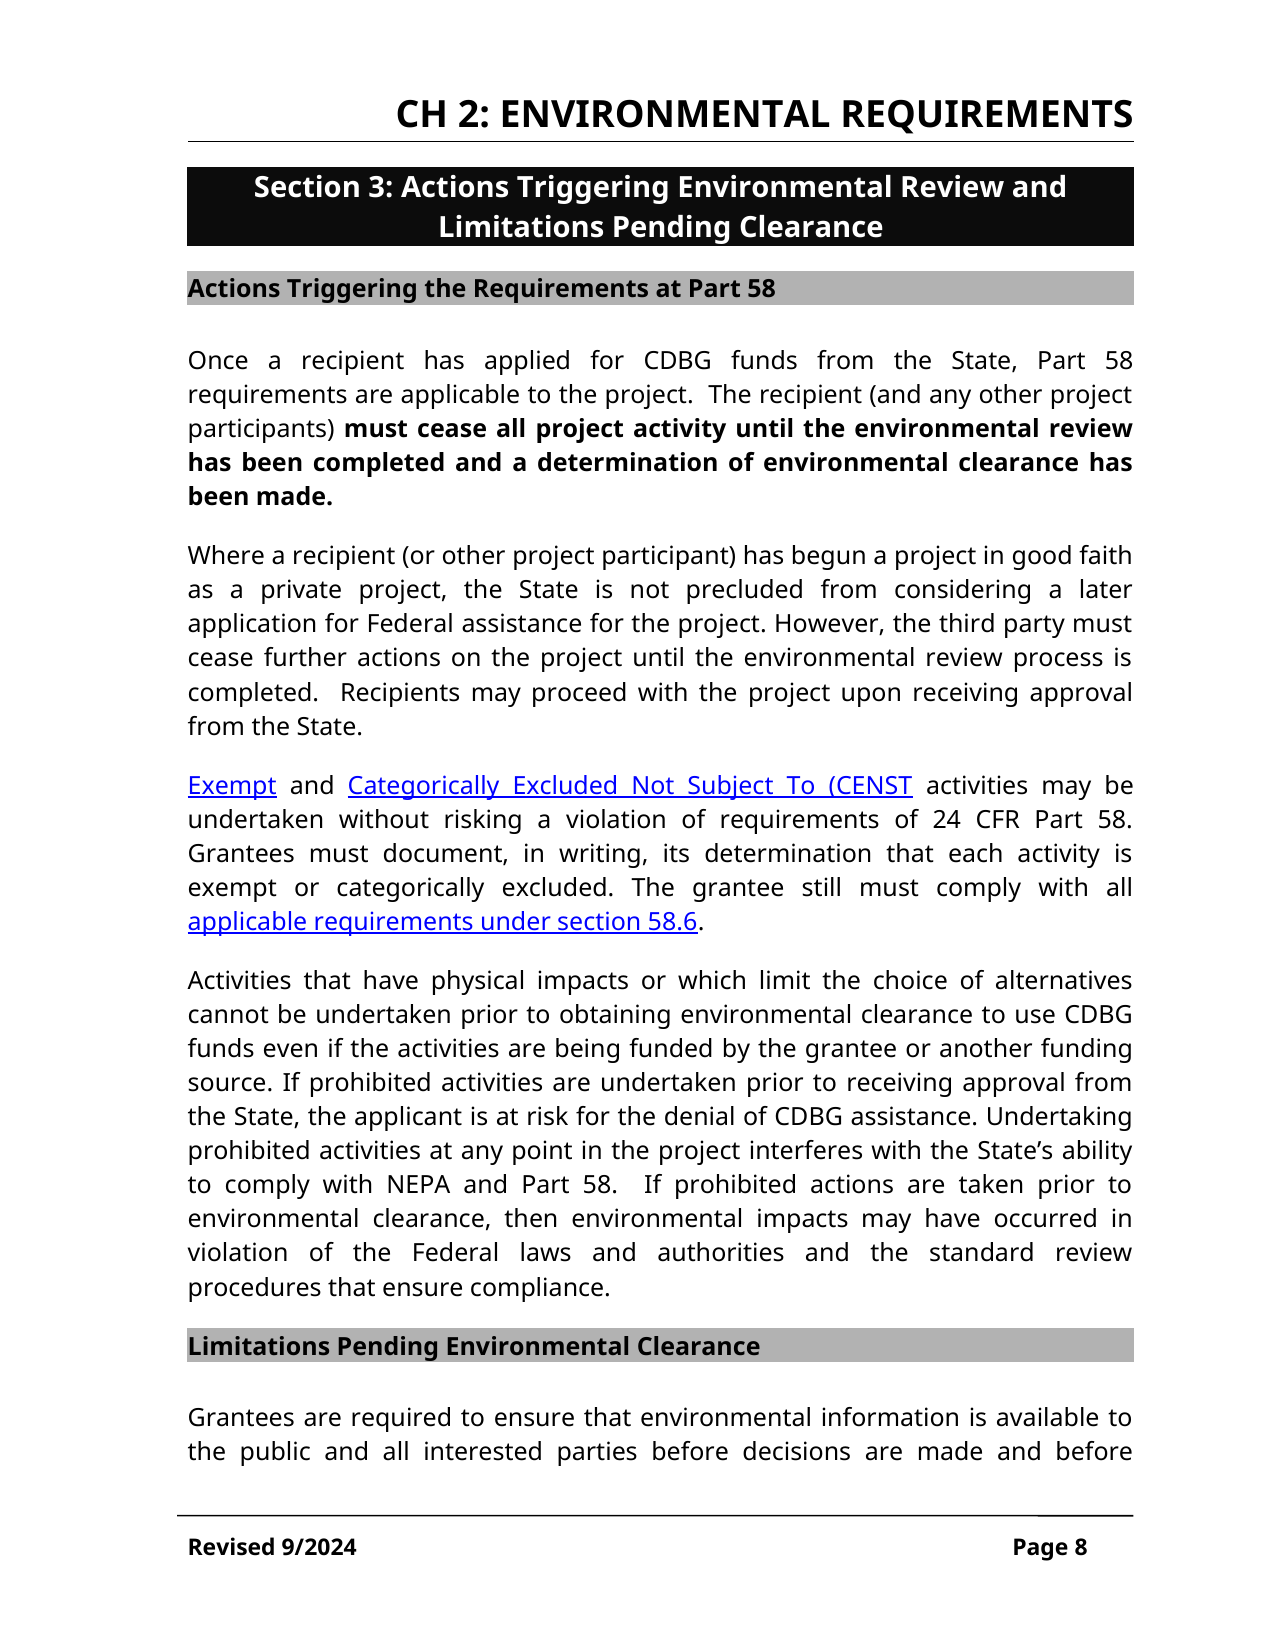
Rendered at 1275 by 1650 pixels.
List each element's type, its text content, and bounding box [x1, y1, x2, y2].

text Activities that have physical impacts or which limit the choice of alternatives cannot be undertaken prior to obtaining environmental clearance to use CDBG funds even if the activities are being funded by the grantee or another funding source. If prohibited activities are undertaken prior to receiving approval from the State, the applicant is at risk for the denial of CDBG assistance. Undertaking prohibited activities at any point in the project interferes with the State’s ability to comply with NEPA and Part 58. If prohibited actions are taken prior to environmental clearance, then environmental impacts may have occurred in violation of the Federal laws and authorities and the standard review procedures that ensure compliance. [187, 963, 1134, 1303]
text Once a recipient has applied for CDBG funds from the State, Part 58 requirements are applicable to the project. The recipient (and any other project participants) must cease all project activity until the environmental review has been completed and a determination of environmental clearance has been made. [187, 343, 1134, 513]
subtitle Section 3: Actions Triggering Environmental Review and Limitations Pending Clearance [187, 167, 1134, 246]
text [187, 1400, 1134, 1468]
text Exempt and Categorically Excluded Not Subject To (CENST activities may be undertaken without risking a violation of requirements of 24 CFR Part 58. Grantees must document, in writing, its determination that each activity is exempt or categorically excluded. The grantee still must comply with all applicable requirements under section 58.6. [187, 767, 1134, 938]
subtitle Actions Triggering the Requirements at Part 58 [187, 271, 1134, 305]
subtitle Limitations Pending Environmental Clearance [187, 1328, 1134, 1362]
text Where a recipient (or other project participant) has begun a project in good faith as a private project, the State is not precluded from considering a later application for Federal assistance for the project. However, the third party must cease further actions on the project until the environmental review process is completed. Recipients may proceed with the project upon receiving approval from the State. [187, 538, 1134, 742]
